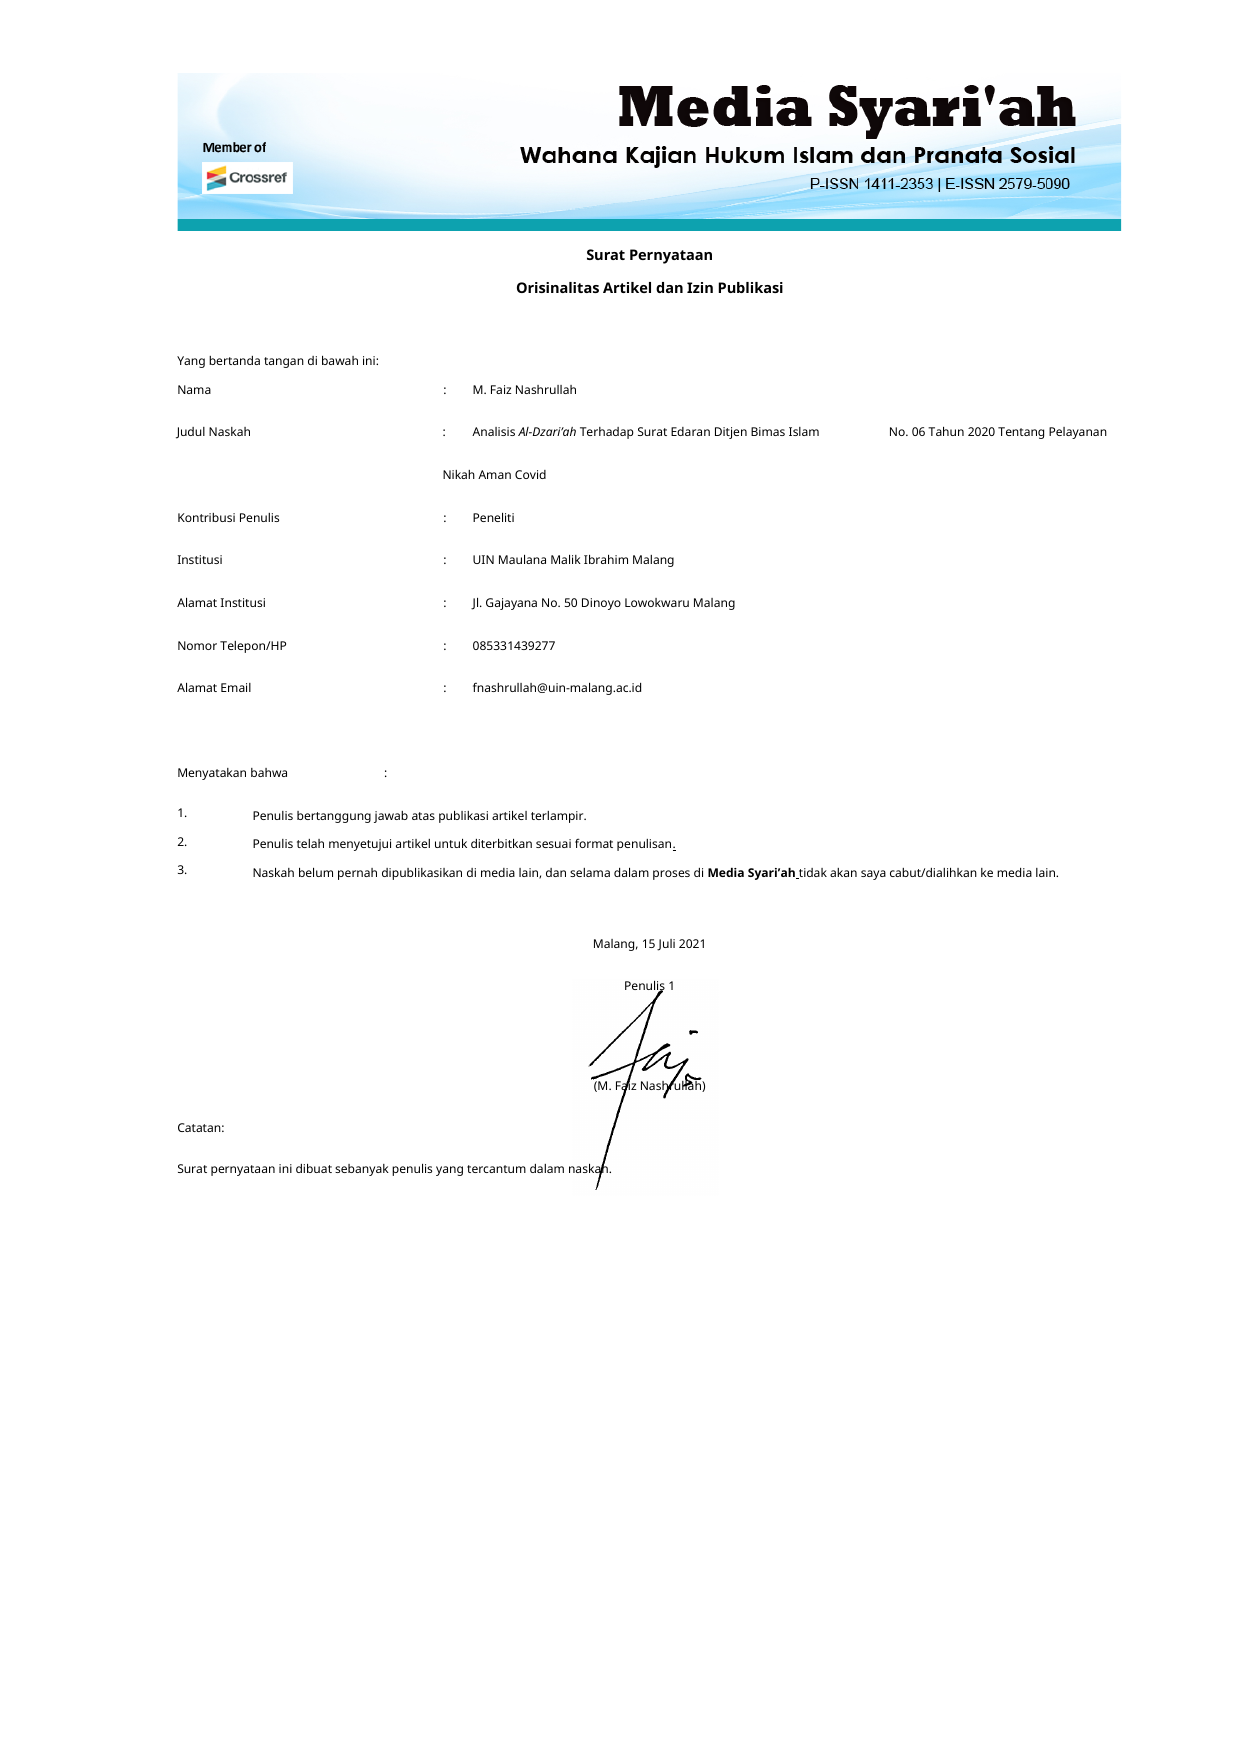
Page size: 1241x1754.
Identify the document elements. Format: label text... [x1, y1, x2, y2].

text Menyatakan bahwa : [177, 753, 1122, 781]
text (M. Faiz Nashrullah) [177, 1065, 1122, 1094]
text Kontribusi Penulis : Peneliti [177, 497, 1122, 526]
text Catatan: [177, 1108, 1122, 1136]
list Penulis bertanggung jawab atas publikasi artikel terlampir. [177, 796, 1122, 824]
text Yang bertanda tangan di bawah ini: [177, 341, 1122, 369]
text Alamat Email : fnashrullah@uin-malang.ac.id [177, 668, 1122, 696]
list Naskah belum pernah dipublikasikan di media lain, dan selama dalam proses di Media Syari’ah tidak akan saya cabut/dialihkan ke media lain. [177, 852, 1122, 881]
picture [177, 73, 1122, 231]
text Institusi : UIN Maulana Malik Ibrahim Malang [177, 540, 1122, 568]
text Orisinalitas Artikel dan Izin Publikasi [177, 264, 1122, 298]
text Alamat Institusi : Jl. Gajayana No. 50 Dinoyo Lowokwaru Malang [177, 582, 1122, 611]
text Surat pernyataan ini dibuat sebanyak penulis yang tercantum dalam naskah. [177, 1149, 1122, 1177]
list Penulis telah menyetujui artikel untuk diterbitkan sesuai format penulisan. [177, 824, 1122, 852]
text Penulis 1 [177, 966, 1122, 994]
text Nama : M. Faiz Nashrullah [177, 369, 1122, 398]
text Malang, 15 Juli 2021 [177, 923, 1122, 952]
text Judul Naskah : Analisis Al-Dzari’ah Terhadap Surat Edaran Ditjen Bimas Islam No. 06 Tahun 2020 Tentang Pelayanan Nikah Aman Covid [177, 412, 1122, 483]
text Nomor Telepon/HP : 085331439277 [177, 625, 1122, 653]
text Surat Pernyataan [177, 231, 1122, 264]
